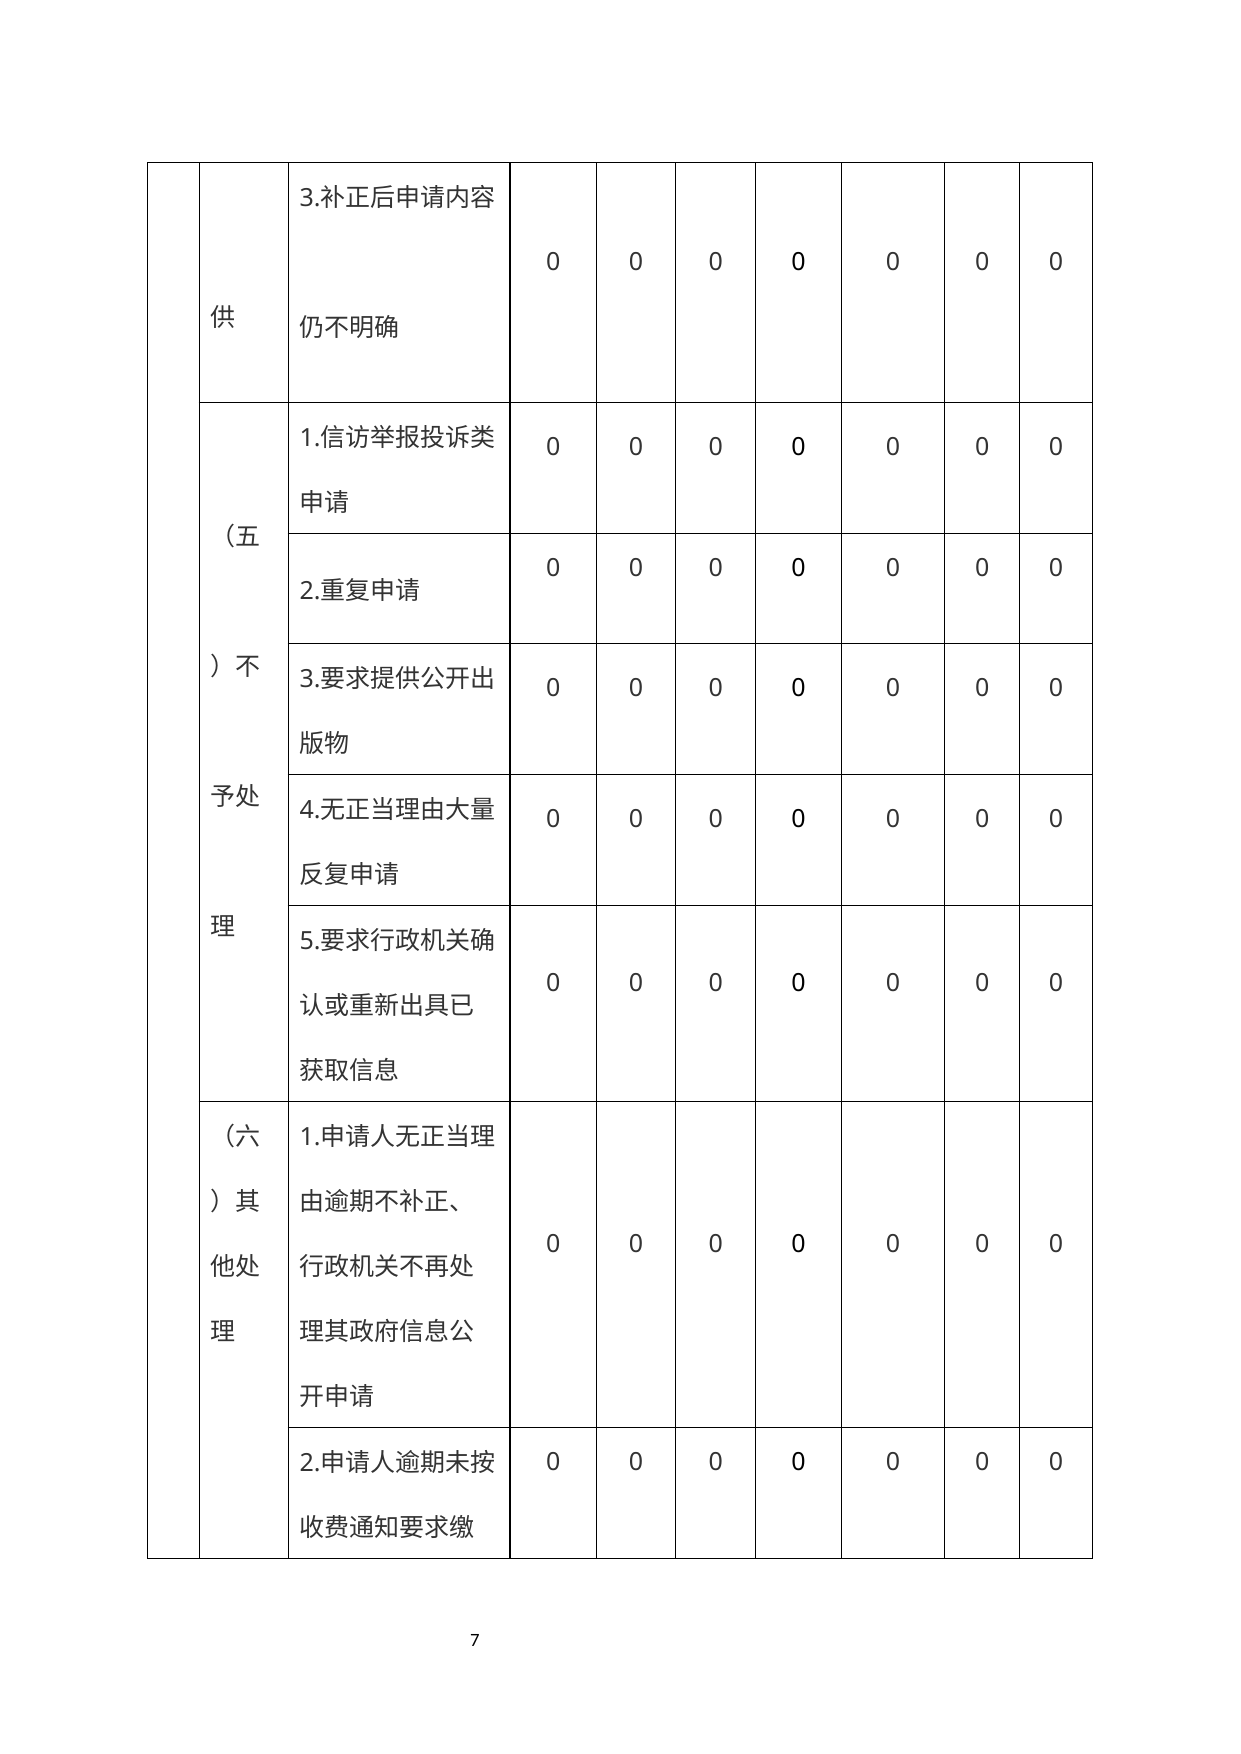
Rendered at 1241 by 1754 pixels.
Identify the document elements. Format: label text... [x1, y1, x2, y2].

table_cell 0 [676, 775, 755, 905]
table_cell 0 [597, 403, 675, 533]
table_cell 0 [945, 775, 1019, 905]
table_cell 0 [511, 1102, 596, 1427]
table_cell 0 [756, 1102, 841, 1427]
table_cell 0 [842, 644, 944, 774]
table_cell 0 [756, 163, 841, 402]
table_cell 0 [676, 403, 755, 533]
table_cell 0 [1020, 644, 1092, 774]
table_cell 0 [676, 644, 755, 774]
table_cell 0 [1020, 1428, 1092, 1558]
table_cell 0 [676, 534, 755, 643]
table_cell 0 [511, 534, 596, 643]
table_cell 0 [676, 163, 755, 402]
table_cell 0 [676, 1428, 755, 1558]
table_cell 0 [842, 1102, 944, 1427]
table_cell 0 [842, 534, 944, 643]
table_cell 0 [597, 534, 675, 643]
table_cell 0 [945, 534, 1019, 643]
table_cell 0 [511, 775, 596, 905]
table_cell 0 [597, 163, 675, 402]
table_cell 0 [511, 644, 596, 774]
table_cell 0 [511, 1428, 596, 1558]
table_cell 3.要求提供公开出版物 [289, 644, 509, 774]
table_cell 0 [842, 403, 944, 533]
table_cell 0 [756, 775, 841, 905]
table_cell 0 [597, 906, 675, 1101]
table_cell 0 [511, 403, 596, 533]
table_cell （五）不予处理 [200, 403, 288, 1101]
table_cell 0 [756, 906, 841, 1101]
table_cell 0 [945, 163, 1019, 402]
table_cell 0 [1020, 775, 1092, 905]
table_cell 1.申请人无正当理由逾期不补正、行政机关不再处理其政府信息公开申请 [289, 1102, 509, 1427]
table_cell 0 [511, 906, 596, 1101]
table_cell 0 [597, 1102, 675, 1427]
table_cell 0 [842, 775, 944, 905]
table_cell 0 [756, 534, 841, 643]
table_cell 0 [945, 906, 1019, 1101]
table_cell 0 [842, 1428, 944, 1558]
table_cell 0 [842, 906, 944, 1101]
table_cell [289, 1428, 509, 1558]
table_cell 2.重复申请 [289, 534, 509, 643]
table_cell 0 [1020, 906, 1092, 1101]
table_cell 0 [756, 403, 841, 533]
table_cell 0 [945, 403, 1019, 533]
table_cell 0 [511, 163, 596, 402]
table_cell 0 [1020, 403, 1092, 533]
table_cell 1.信访举报投诉类申请 [289, 403, 509, 533]
table_cell 3.补正后申请内容仍不明确 [289, 163, 509, 402]
table_cell 0 [945, 644, 1019, 774]
table_cell 0 [1020, 1102, 1092, 1427]
table_cell 0 [842, 163, 944, 402]
table_cell （六）其他处理 [200, 1102, 288, 1558]
table_cell 0 [676, 906, 755, 1101]
table_cell 0 [945, 1102, 1019, 1427]
table_cell 0 [945, 1428, 1019, 1558]
table_cell 0 [676, 1102, 755, 1427]
table_cell 0 [756, 1428, 841, 1558]
table_cell 0 [597, 644, 675, 774]
table_cell 0 [1020, 534, 1092, 643]
table_cell 0 [597, 775, 675, 905]
table_cell 5.要求行政机关确认或重新出具已获取信息 [289, 906, 509, 1101]
table_cell 0 [756, 644, 841, 774]
table_cell 0 [597, 1428, 675, 1558]
table_cell 0 [1020, 163, 1092, 402]
table_cell 4.无正当理由大量反复申请 [289, 775, 509, 905]
